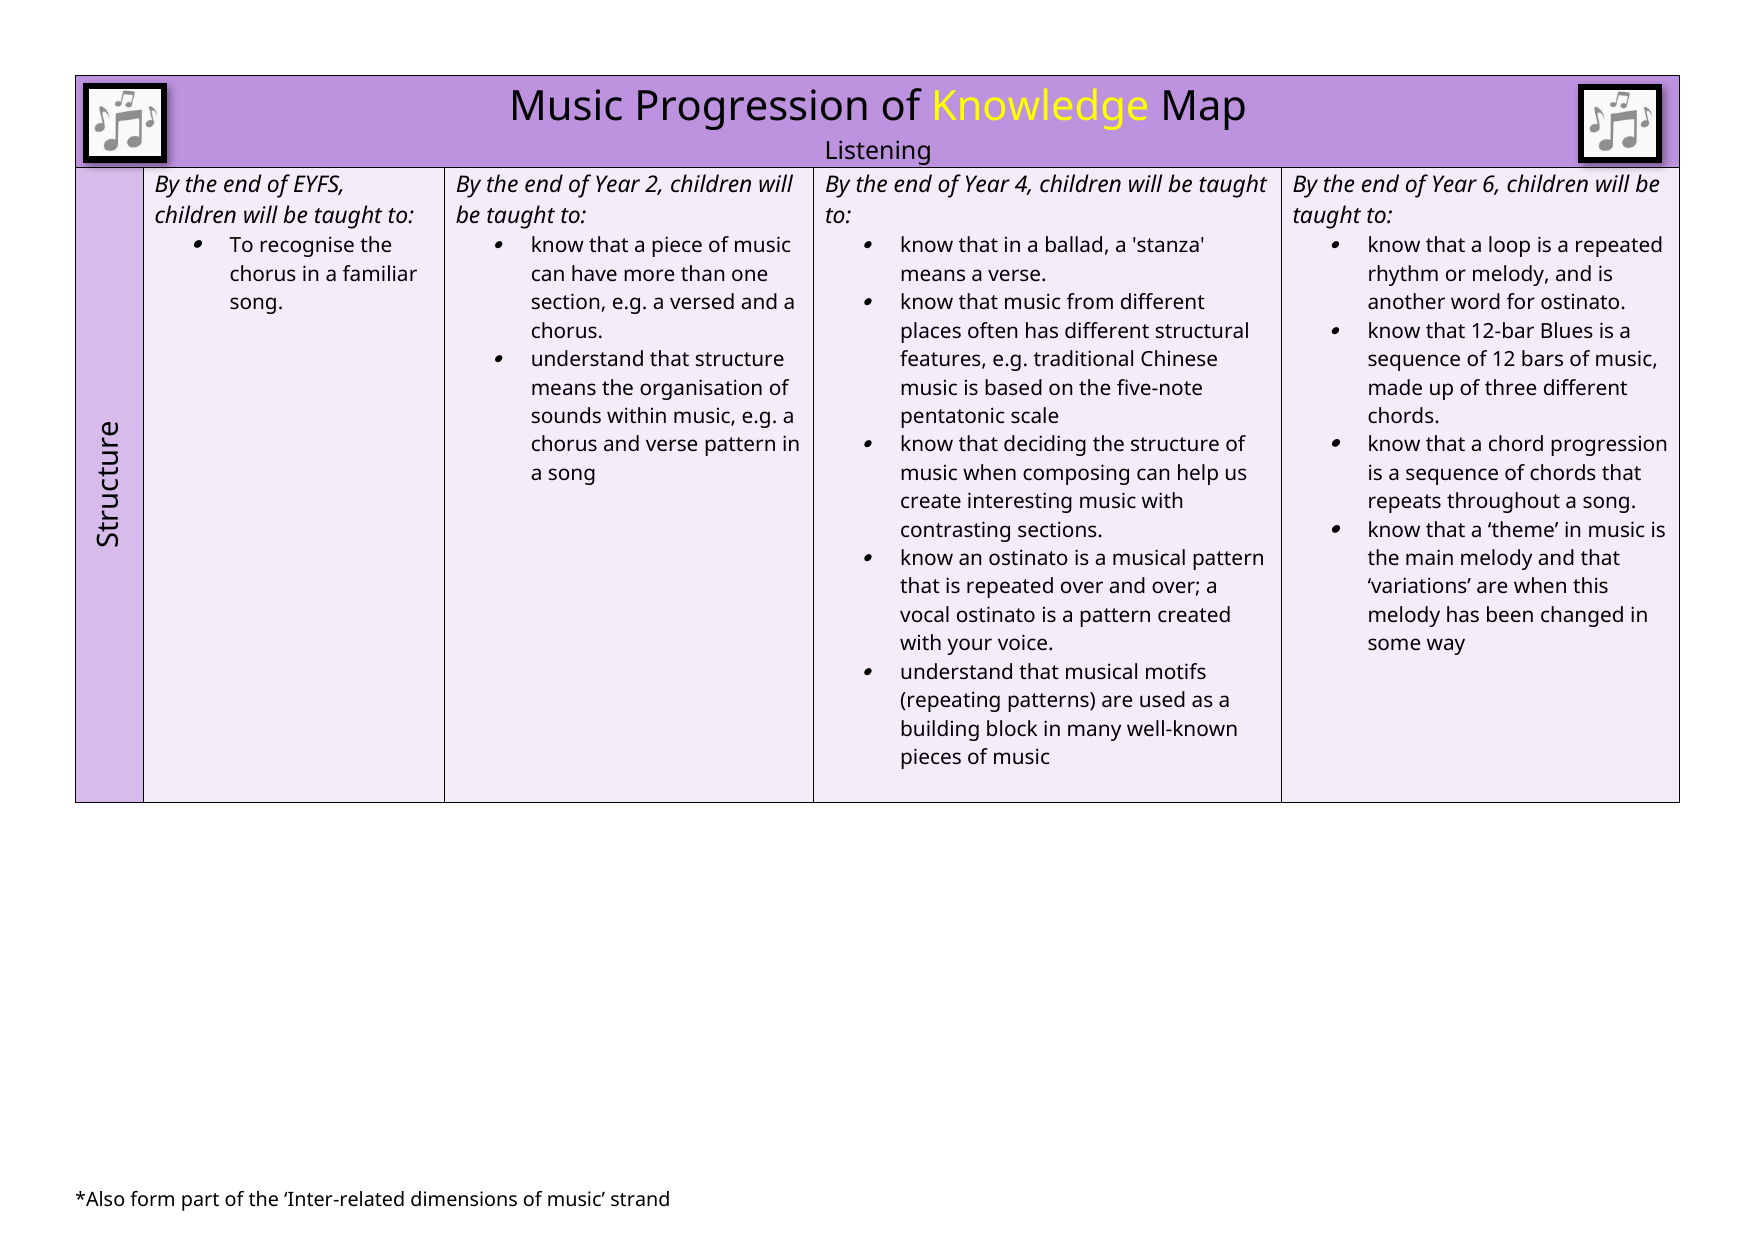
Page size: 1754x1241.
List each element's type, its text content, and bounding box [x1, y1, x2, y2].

table_header Music Progression of Knowledge Map Listening [76, 76, 1679, 167]
table_cell By the end of EYFS, children will be taught to: To recognise the chorus in a familiar song. [144, 168, 444, 802]
table_cell Structure [76, 168, 143, 802]
table_cell By the end of Year 6, children will be taught to: know that a loop is a repeated rhythm or melody, and is another word for ostinato. know that 12-bar Blues is a sequence of 12 bars of music, made up of three different chords. know that a chord progression is a sequence of chords that repeats throughout a song. know that a ‘theme’ in music is the main melody and that ‘variations’ are when this melody has been changed in some way [1282, 168, 1679, 802]
table_cell By the end of Year 2, children will be taught to: know that a piece of music can have more than one section, e.g. a versed and a chorus. understand that structure means the organisation of sounds within music, e.g. a chorus and verse pattern in a song [445, 168, 813, 802]
table_cell By the end of Year 4, children will be taught to: know that in a ballad, a 'stanza' means a verse. know that music from different places often has different structural features, e.g. traditional Chinese music is based on the five-note pentatonic scale know that deciding the structure of music when composing can help us create interesting music with contrasting sections. know an ostinato is a musical pattern that is repeated over and over; a vocal ostinato is a pattern created with your voice. understand that musical motifs (repeating patterns) are used as a building block in many well-known pieces of music [814, 168, 1281, 802]
